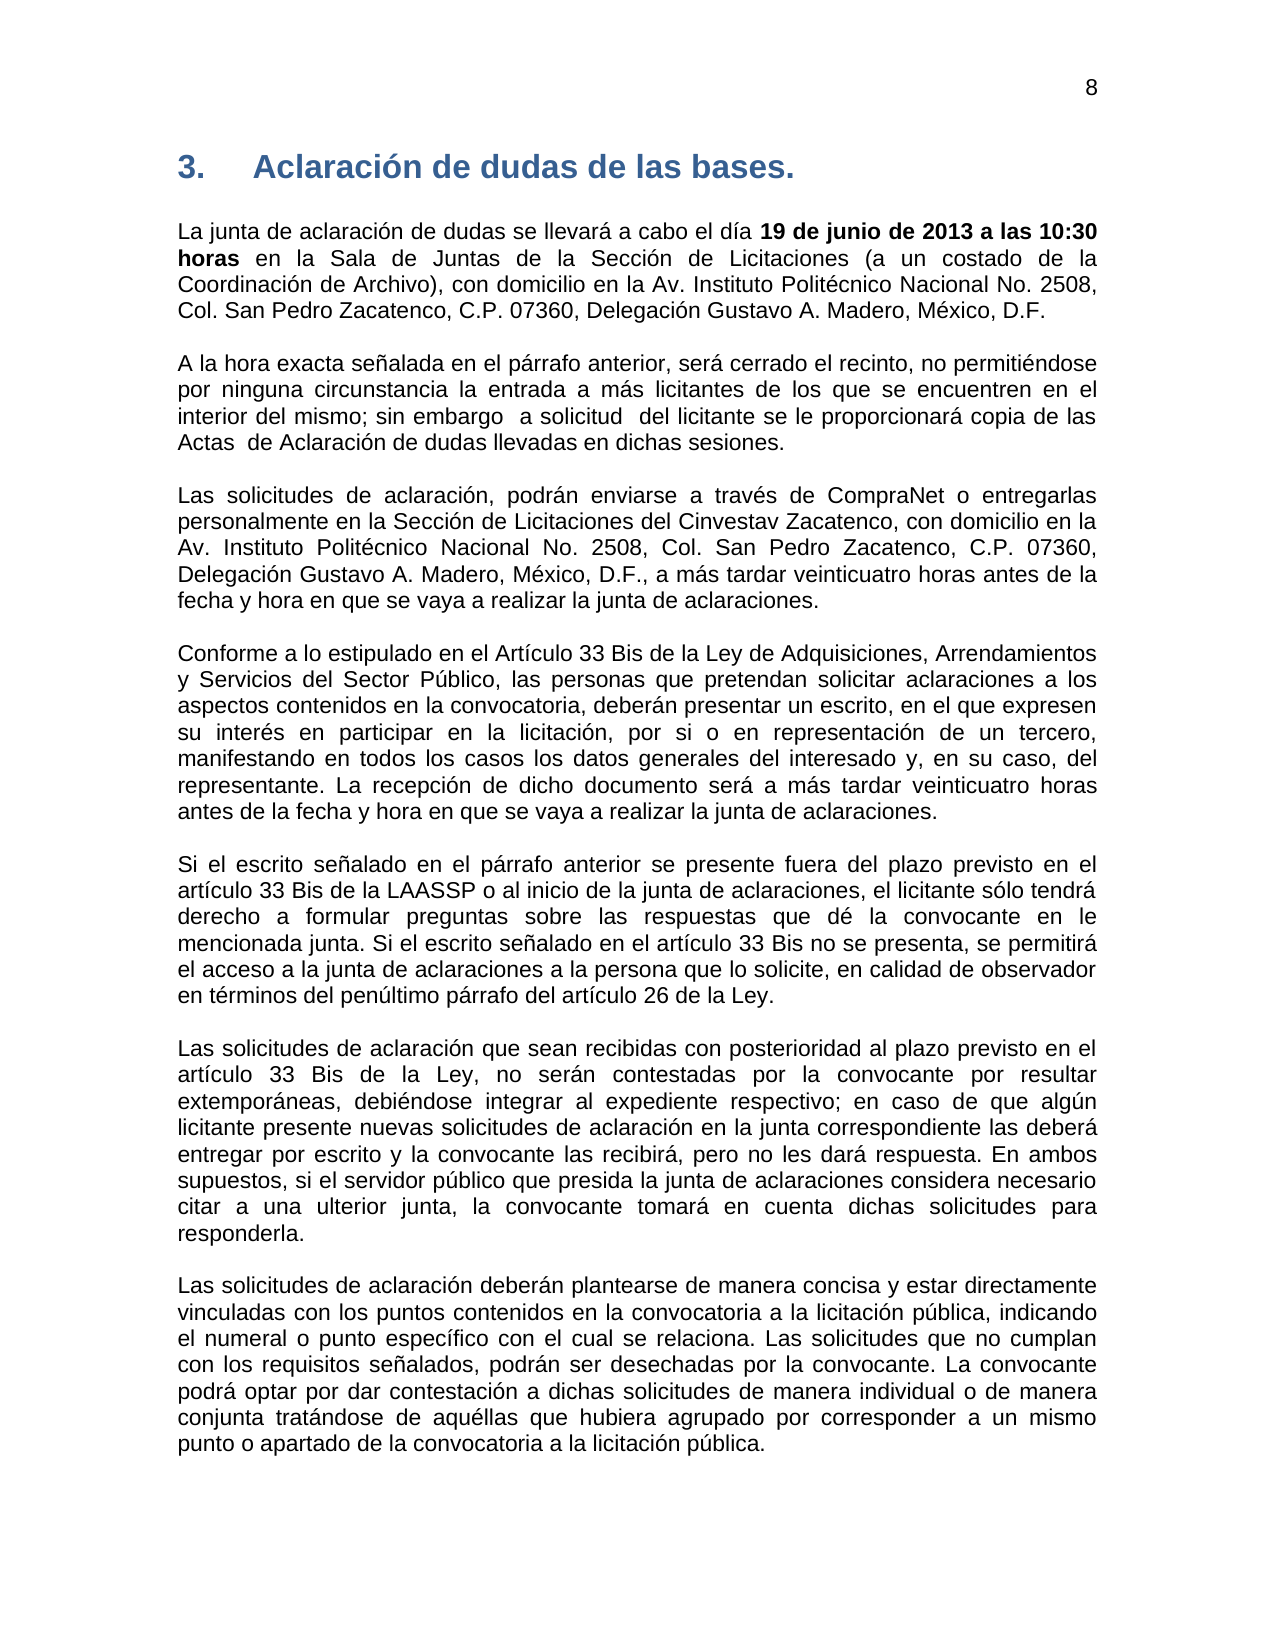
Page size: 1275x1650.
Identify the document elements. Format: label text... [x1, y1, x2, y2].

text Las solicitudes de aclaración deberán plantearse de manera concisa y estar directamente vinculadas con los puntos contenidos en la convocatoria a la licitación pública, indicando el numeral o punto específico con el cual se relaciona. Las solicitudes que no cumplan con los requisitos señalados, podrán ser desechadas por la convocante. La convocante podrá optar por dar contestación a dichas solicitudes de manera individual o de manera conjunta tratándose de aquéllas que hubiera agrupado por corresponder a un mismo punto o apartado de la convocatoria a la licitación pública. [177, 1272, 1098, 1457]
text Las solicitudes de aclaración, podrán enviarse a través de CompraNet o entregarlas personalmente en la Sección de Licitaciones del Cinvestav Zacatenco, con domicilio en la Av. Instituto Politécnico Nacional No. 2508, Col. San Pedro Zacatenco, C.P. 07360, Delegación Gustavo A. Madero, México, D.F., a más tardar veinticuatro horas antes de la fecha y hora en que se vaya a realizar la junta de aclaraciones. [177, 482, 1098, 613]
text Conforme a lo estipulado en el Artículo 33 Bis de la Ley de Adquisiciones, Arrendamientos y Servicios del Sector Público, las personas que pretendan solicitar aclaraciones a los aspectos contenidos en la convocatoria, deberán presentar un escrito, en el que expresen su interés en participar en la licitación, por si o en representación de un tercero, manifestando en todos los casos los datos generales del interesado y, en su caso, del representante. La recepción de dicho documento será a más tardar veinticuatro horas antes de la fecha y hora en que se vaya a realizar la junta de aclaraciones. [177, 640, 1098, 824]
text Si el escrito señalado en el párrafo anterior se presente fuera del plazo previsto en el artículo 33 Bis de la LAASSP o al inicio de la junta de aclaraciones, el licitante sólo tendrá derecho a formular preguntas sobre las respuestas que dé la convocante en le mencionada junta. Si el escrito señalado en el artículo 33 Bis no se presenta, se permitirá el acceso a la junta de aclaraciones a la persona que lo solicite, en calidad de observador en términos del penúltimo párrafo del artículo 26 de la Ley. [177, 851, 1098, 1009]
subtitle Aclaración de dudas de las bases. [177, 148, 1098, 186]
text La junta de aclaración de dudas se llevará a cabo el día 19 de junio de 2013 a las 10:30 horas en la Sala de Juntas de la Sección de Licitaciones (a un costado de la Coordinación de Archivo), con domicilio en la Av. Instituto Politécnico Nacional No. 2508, Col. San Pedro Zacatenco, C.P. 07360, Delegación Gustavo A. Madero, México, D.F. [177, 218, 1098, 323]
text Las solicitudes de aclaración que sean recibidas con posterioridad al plazo previsto en el artículo 33 Bis de la Ley, no serán contestadas por la convocante por resultar extemporáneas, debiéndose integrar al expediente respectivo; en caso de que algún licitante presente nuevas solicitudes de aclaración en la junta correspondiente las deberá entregar por escrito y la convocante las recibirá, pero no les dará respuesta. En ambos supuestos, si el servidor público que presida la junta de aclaraciones considera necesario citar a una ulterior junta, la convocante tomará en cuenta dichas solicitudes para responderla. [177, 1035, 1098, 1246]
text A la hora exacta señalada en el párrafo anterior, será cerrado el recinto, no permitiéndose por ninguna circunstancia la entrada a más licitantes de los que se encuentren en el interior del mismo; sin embargo a solicitud del licitante se le proporcionará copia de las Actas de Aclaración de dudas llevadas en dichas sesiones. [177, 350, 1098, 455]
